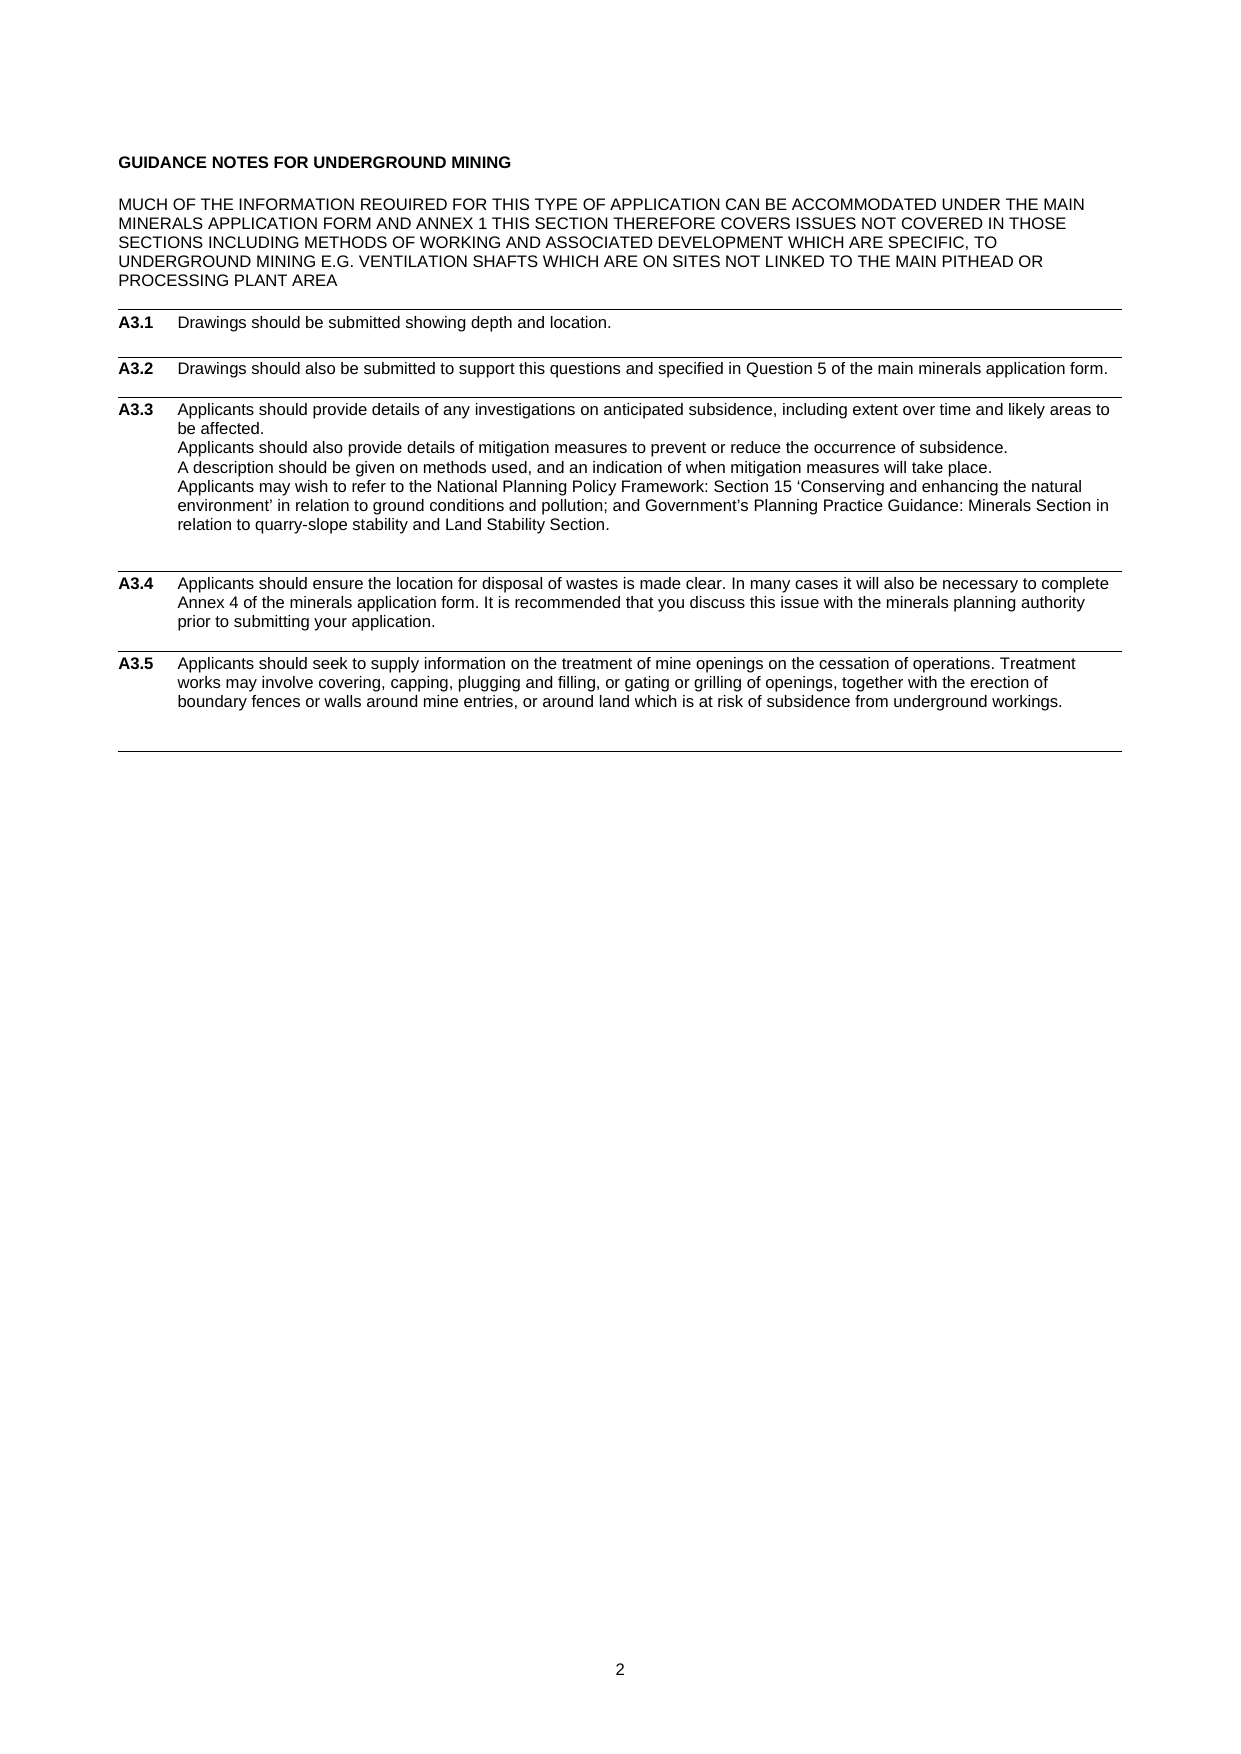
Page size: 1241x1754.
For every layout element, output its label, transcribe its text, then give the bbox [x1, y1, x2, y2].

text MUCH OF THE INFORMATION REOUIRED FOR THIS TYPE OF APPLICATION CAN BE ACCOMMODATED UNDER THE MAIN MINERALS APPLICATION FORM AND ANNEX 1 THIS SECTION THEREFORE COVERS ISSUES NOT COVERED IN THOSE SECTIONS INCLUDING METHODS OF WORKING AND ASSOCIATED DEVELOPMENT WHICH ARE SPECIFIC, TO UNDERGROUND MINING E.G. VENTILATION SHAFTS WHICH ARE ON SITES NOT LINKED TO THE MAIN PITHEAD OR PROCESSING PLANT AREA [118, 194, 1122, 290]
text A3.5 Applicants should seek to supply information on the treatment of mine openings on the cessation of operations. Treatment works may involve covering, capping, plugging and filling, or gating or grilling of openings, together with the erection of boundary fences or walls around mine entries, or around land which is at risk of subsidence from underground workings. [118, 652, 1122, 711]
text A3.4 Applicants should ensure the location for disposal of wastes is made clear. In many cases it will also be necessary to complete Annex 4 of the minerals application form. It is recommended that you discuss this issue with the minerals planning authority prior to submitting your application. [118, 572, 1122, 631]
text A3.3 Applicants should provide details of any investigations on anticipated subsidence, including extent over time and likely areas to be affected. Applicants should also provide details of mitigation measures to prevent or reduce the occurrence of subsidence. A description should be given on methods used, and an indication of when mitigation measures will take place. Applicants may wish to refer to the National Planning Policy Framework: Section 15 ‘Conserving and enhancing the natural environment’ in relation to ground conditions and pollution; and Government’s Planning Practice Guidance: Minerals Section in relation to quarry-slope stability and Land Stability Section. [118, 398, 1122, 534]
text A3.2 Drawings should also be submitted to support this questions and specified in Question 5 of the main minerals application form. [118, 358, 1122, 378]
text GUIDANCE NOTES FOR UNDERGROUND MINING [118, 150, 1122, 173]
text A3.1 Drawings should be submitted showing depth and location. [118, 310, 1122, 332]
